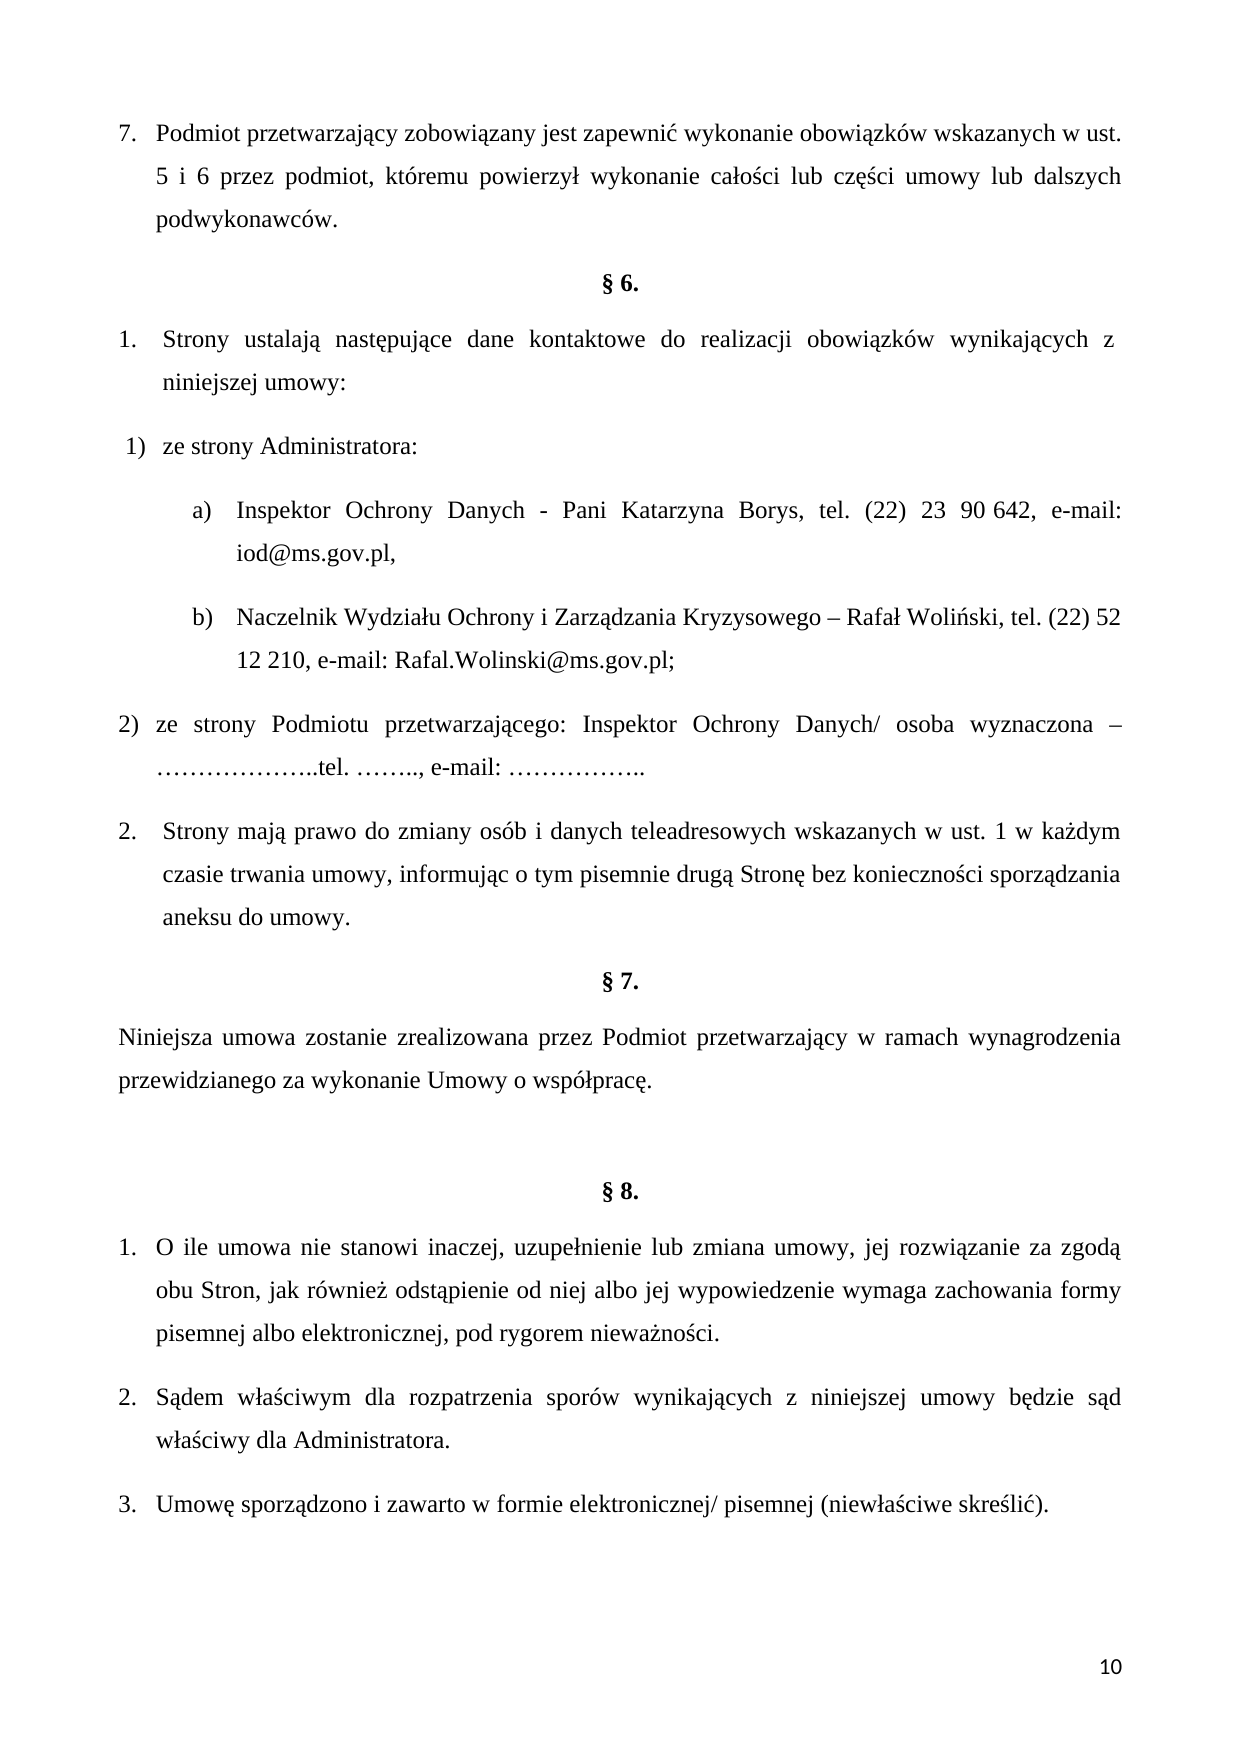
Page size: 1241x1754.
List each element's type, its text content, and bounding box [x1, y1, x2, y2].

list O ile umowa nie stanowi inaczej, uzupełnienie lub zmiana umowy, jej rozwiązanie za zgodą obu Stron, jak również odstąpienie od niej albo jej wypowiedzenie wymaga zachowania formy pisemnej albo elektronicznej, pod rygorem nieważności. [118, 1232, 1122, 1347]
list ze strony Administratora: [125, 431, 1122, 460]
list Sądem właściwym dla rozpatrzenia sporów wynikających z niniejszej umowy będzie sąd właściwy dla Administratora. [118, 1382, 1122, 1454]
list Umowę sporządzono i zawarto w formie elektronicznej/ pisemnej (niewłaściwe skreślić). [118, 1489, 1122, 1518]
text Niniejsza umowa zostanie zrealizowana przez Podmiot przetwarzający w ramach wynagrodzenia przewidzianego za wykonanie Umowy o współpracę. [118, 1022, 1122, 1094]
list ze strony Podmiotu przetwarzającego: Inspektor Ochrony Danych/ osoba wyznaczona – ………………..tel. …….., e-mail: …………….. [118, 709, 1122, 781]
text § 8. [118, 1176, 1122, 1205]
text § 6. [118, 268, 1122, 297]
list Naczelnik Wydziału Ochrony i Zarządzania Kryzysowego – Rafał Woliński, tel. (22) 52 12 210, e-mail: Rafal.Wolinski@ms.gov.pl; [192, 602, 1122, 674]
list Strony mają prawo do zmiany osób i danych teleadresowych wskazanych w ust. 1 w każdym czasie trwania umowy, informując o tym pisemnie drugą Stronę bez konieczności sporządzania aneksu do umowy. [118, 816, 1122, 931]
text § 7. [118, 966, 1122, 995]
list Podmiot przetwarzający zobowiązany jest zapewnić wykonanie obowiązków wskazanych w ust. 5 i 6 przez podmiot, któremu powierzył wykonanie całości lub części umowy lub dalszych podwykonawców. [118, 118, 1122, 233]
list Strony ustalają następujące dane kontaktowe do realizacji obowiązków wynikających z niniejszej umowy: [118, 324, 1122, 396]
list Inspektor Ochrony Danych - Pani Katarzyna Borys, tel. (22) 23 90 642, e-mail: iod@ms.gov.pl, [192, 495, 1122, 567]
